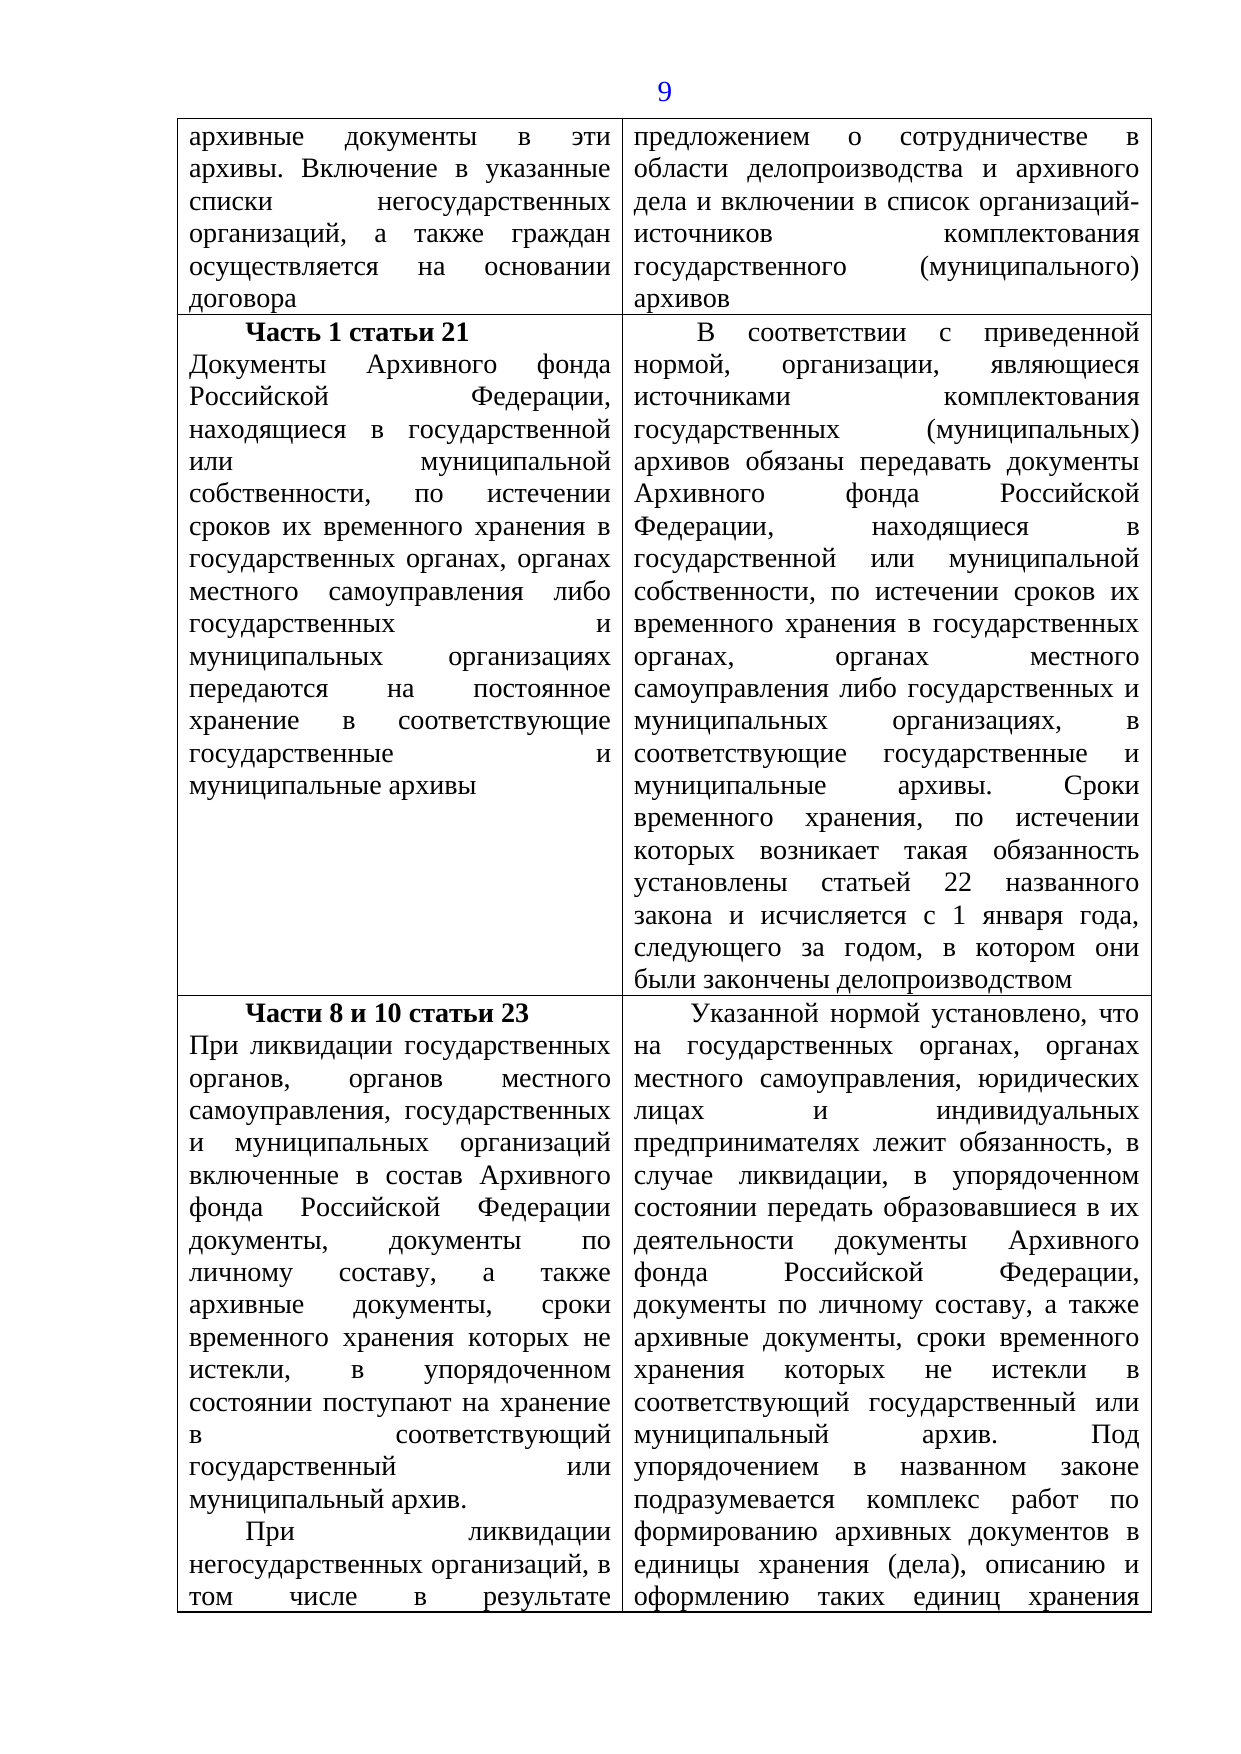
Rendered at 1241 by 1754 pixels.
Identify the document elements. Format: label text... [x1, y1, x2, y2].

table_cell В соответствии с приведенной нормой, организации, являющиеся источниками комплектования государственных (муниципальных) архивов обязаны передавать документы Архивного фонда Российской Федерации, находящиеся в государственной или муниципальной собственности, по истечении сроков их временного хранения в государственных органах, органах местного самоуправления либо государственных и муниципальных организациях, в соответствующие государственные и муниципальные архивы. Сроки временного хранения, по истечении которых возникает такая обязанность установлены статьей 22 названного закона и исчисляется с 1 января года, следующего за годом, в котором они были закончены делопроизводством [623, 315, 1151, 995]
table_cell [178, 996, 622, 1611]
table_cell Часть 1 статьи 21 Документы Архивного фонда Российской Федерации, находящиеся в государственной или муниципальной собственности, по истечении сроков их временного хранения в государственных органах, органах местного самоуправления либо государственных и муниципальных организациях передаются на постоянное хранение в соответствующие государственные и муниципальные архивы [178, 315, 622, 995]
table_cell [623, 996, 1151, 1611]
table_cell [178, 119, 622, 313]
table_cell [623, 119, 1151, 313]
